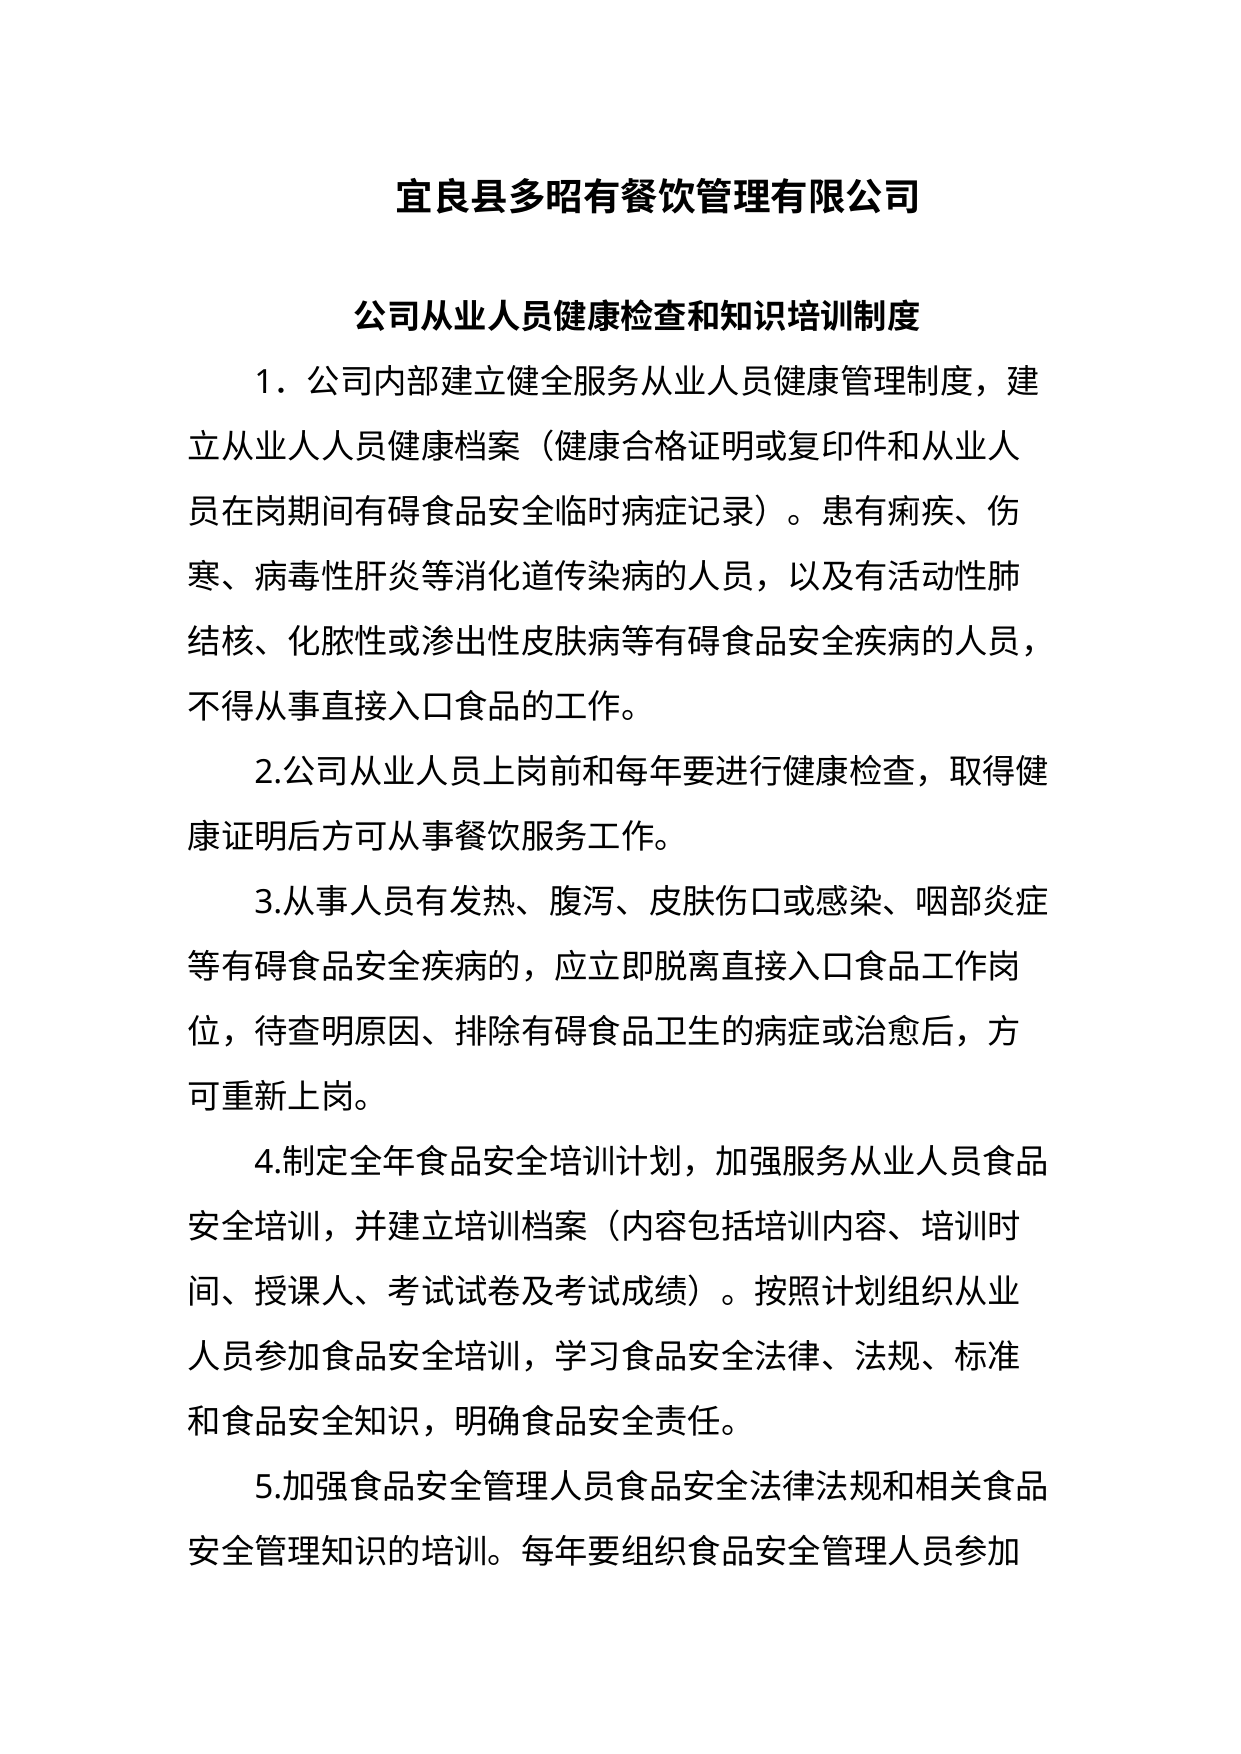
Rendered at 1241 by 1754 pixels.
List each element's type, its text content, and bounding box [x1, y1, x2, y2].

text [187, 1451, 1053, 1581]
text 2.公司从业人员上岗前和每年要进行健康检查，取得健康证明后方可从事餐饮服务工作。 [187, 736, 1053, 866]
text 3.从事人员有发热、腹泻、皮肤伤口或感染、咽部炎症等有碍食品安全疾病的，应立即脱离直接入口食品工作岗位，待查明原因、排除有碍食品卫生的病症或治愈后，方可重新上岗。 [187, 866, 1053, 1126]
text 1．公司内部建立健全服务从业人员健康管理制度，建立从业人人员健康档案（健康合格证明或复印件和从业人员在岗期间有碍食品安全临时病症记录）。患有痢疾、伤寒、病毒性肝炎等消化道传染病的人员，以及有活动性肺结核、化脓性或渗出性皮肤病等有碍食品安全疾病的人员，不得从事直接入口食品的工作。 [187, 346, 1053, 736]
text 宜良县多昭有餐饮管理有限公司 [187, 162, 1053, 227]
list 公司从业人员健康检查和知识培训制度 [187, 281, 1053, 346]
text 4.制定全年食品安全培训计划，加强服务从业人员食品安全培训，并建立培训档案（内容包括培训内容、培训时间、授课人、考试试卷及考试成绩）。按照计划组织从业人员参加食品安全培训，学习食品安全法律、法规、标准和食品安全知识，明确食品安全责任。 [187, 1126, 1053, 1451]
